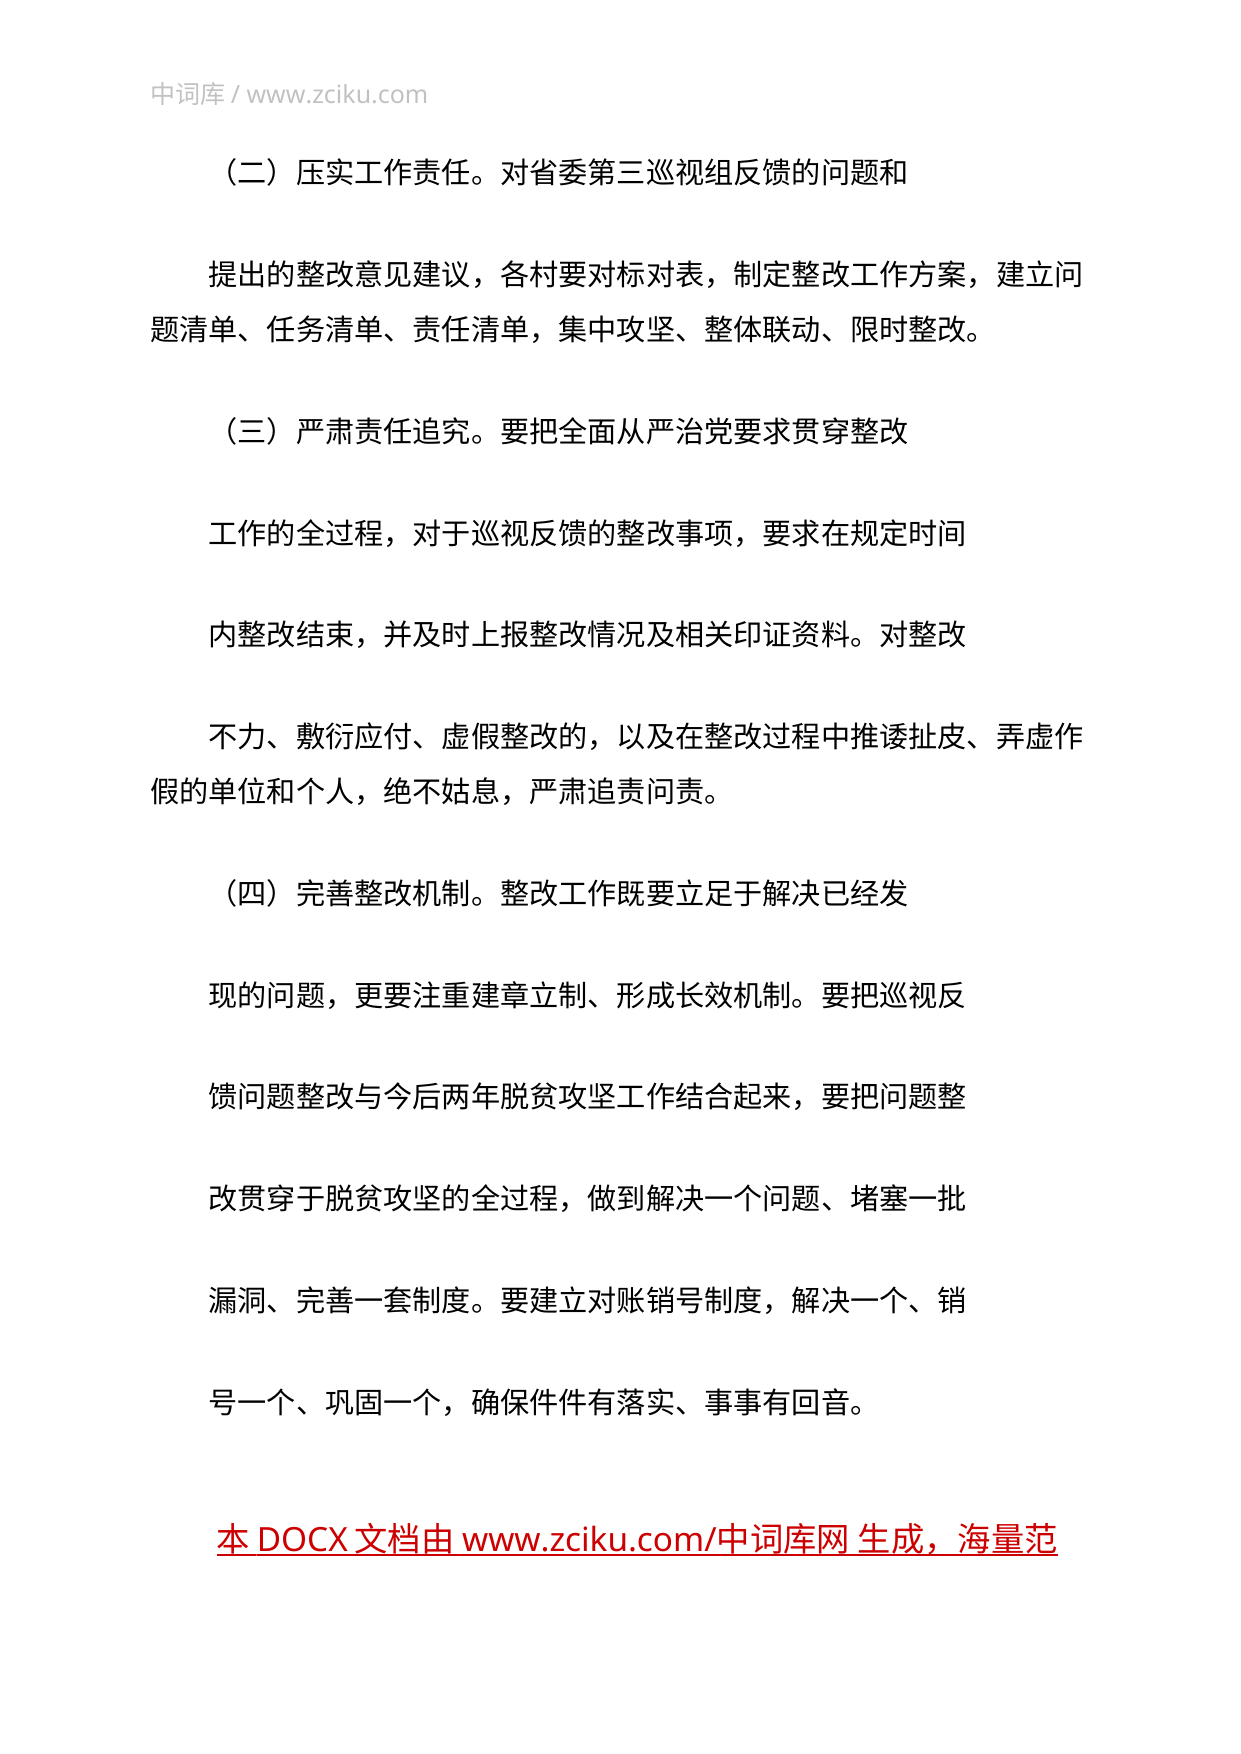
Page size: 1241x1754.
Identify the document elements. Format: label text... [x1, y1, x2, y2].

text 现的问题，更要注重建章立制、形成长效机制。要把巡视反 [150, 972, 1090, 1014]
text 工作的全过程，对于巡视反馈的整改事项，要求在规定时间 [150, 510, 1090, 552]
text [150, 1512, 1090, 1561]
text 号一个、巩固一个，确保件件有落实、事事有回音。 [150, 1379, 1090, 1422]
text 提出的整改意见建议，各村要对标对表，制定整改工作方案，建立问题清单、任务清单、责任清单，集中攻坚、整体联动、限时整改。 [150, 252, 1090, 349]
text （二）压实工作责任。对省委第三巡视组反馈的问题和 [150, 150, 1090, 192]
text （三）严肃责任追究。要把全面从严治党要求贯穿整改 [150, 408, 1090, 451]
text （四）完善整改机制。整改工作既要立足于解决已经发 [150, 870, 1090, 913]
text 馈问题整改与今后两年脱贫攻坚工作结合起来，要把问题整 [150, 1074, 1090, 1116]
text 漏洞、完善一套制度。要建立对账销号制度，解决一个、销 [150, 1277, 1090, 1320]
text 内整改结束，并及时上报整改情况及相关印证资料。对整改 [150, 612, 1090, 654]
text 不力、敷衍应付、虚假整改的，以及在整改过程中推诿扯皮、弄虚作假的单位和个人，绝不姑息，严肃追责问责。 [150, 714, 1090, 811]
text 改贯穿于脱贫攻坚的全过程，做到解决一个问题、堵塞一批 [150, 1176, 1090, 1218]
